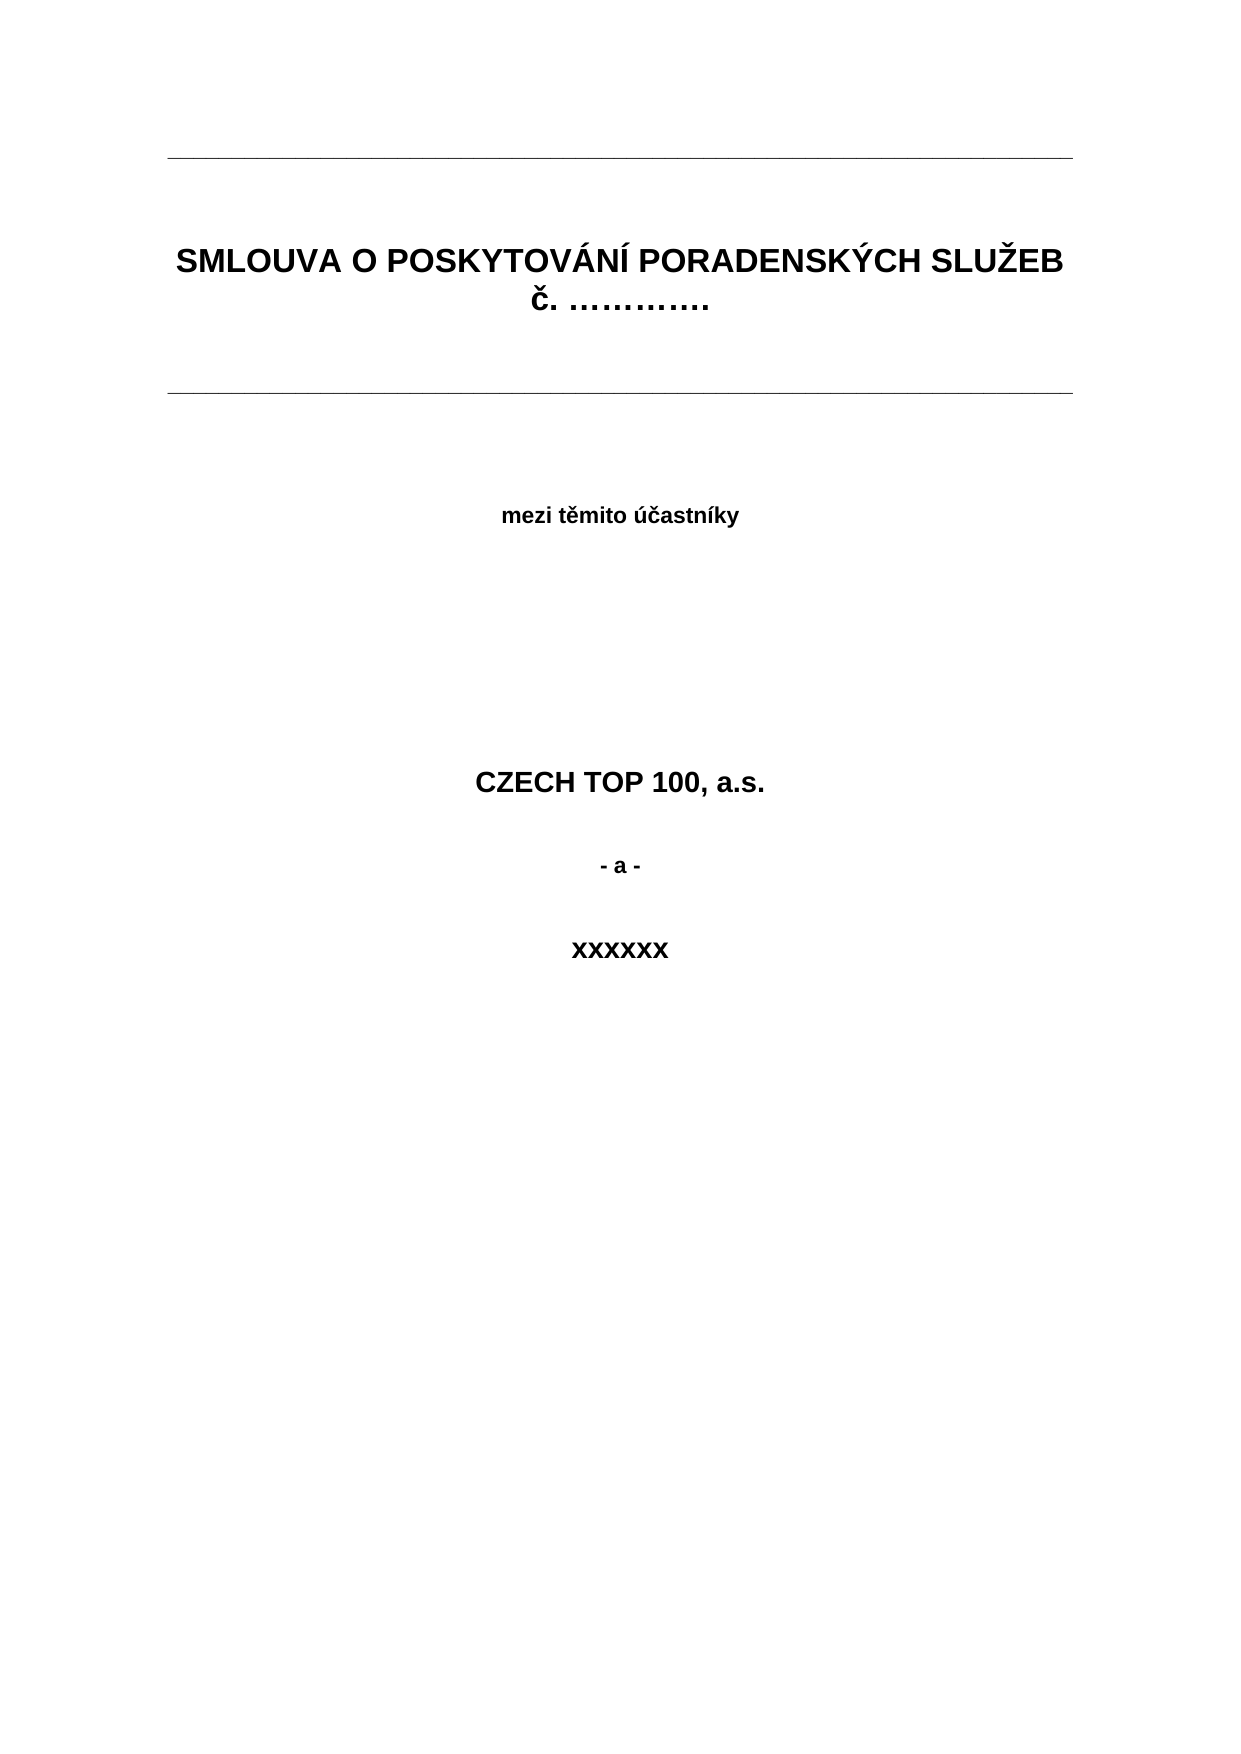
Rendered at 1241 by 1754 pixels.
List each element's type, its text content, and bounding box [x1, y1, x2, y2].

text CZECH TOP 100, a.s. [150, 766, 1090, 799]
text _______________________________________________________________________ [150, 370, 1090, 397]
text - a - [150, 852, 1090, 878]
text mezi těmito účastníky [150, 502, 1090, 528]
text _______________________________________________________________________ [150, 135, 1090, 162]
text xxxxxx [150, 931, 1090, 964]
text SMLOUVA O POSKYTOVÁNÍ PORADENSKÝCH SLUŽEB [150, 241, 1090, 279]
text č. …………. [150, 279, 1090, 317]
